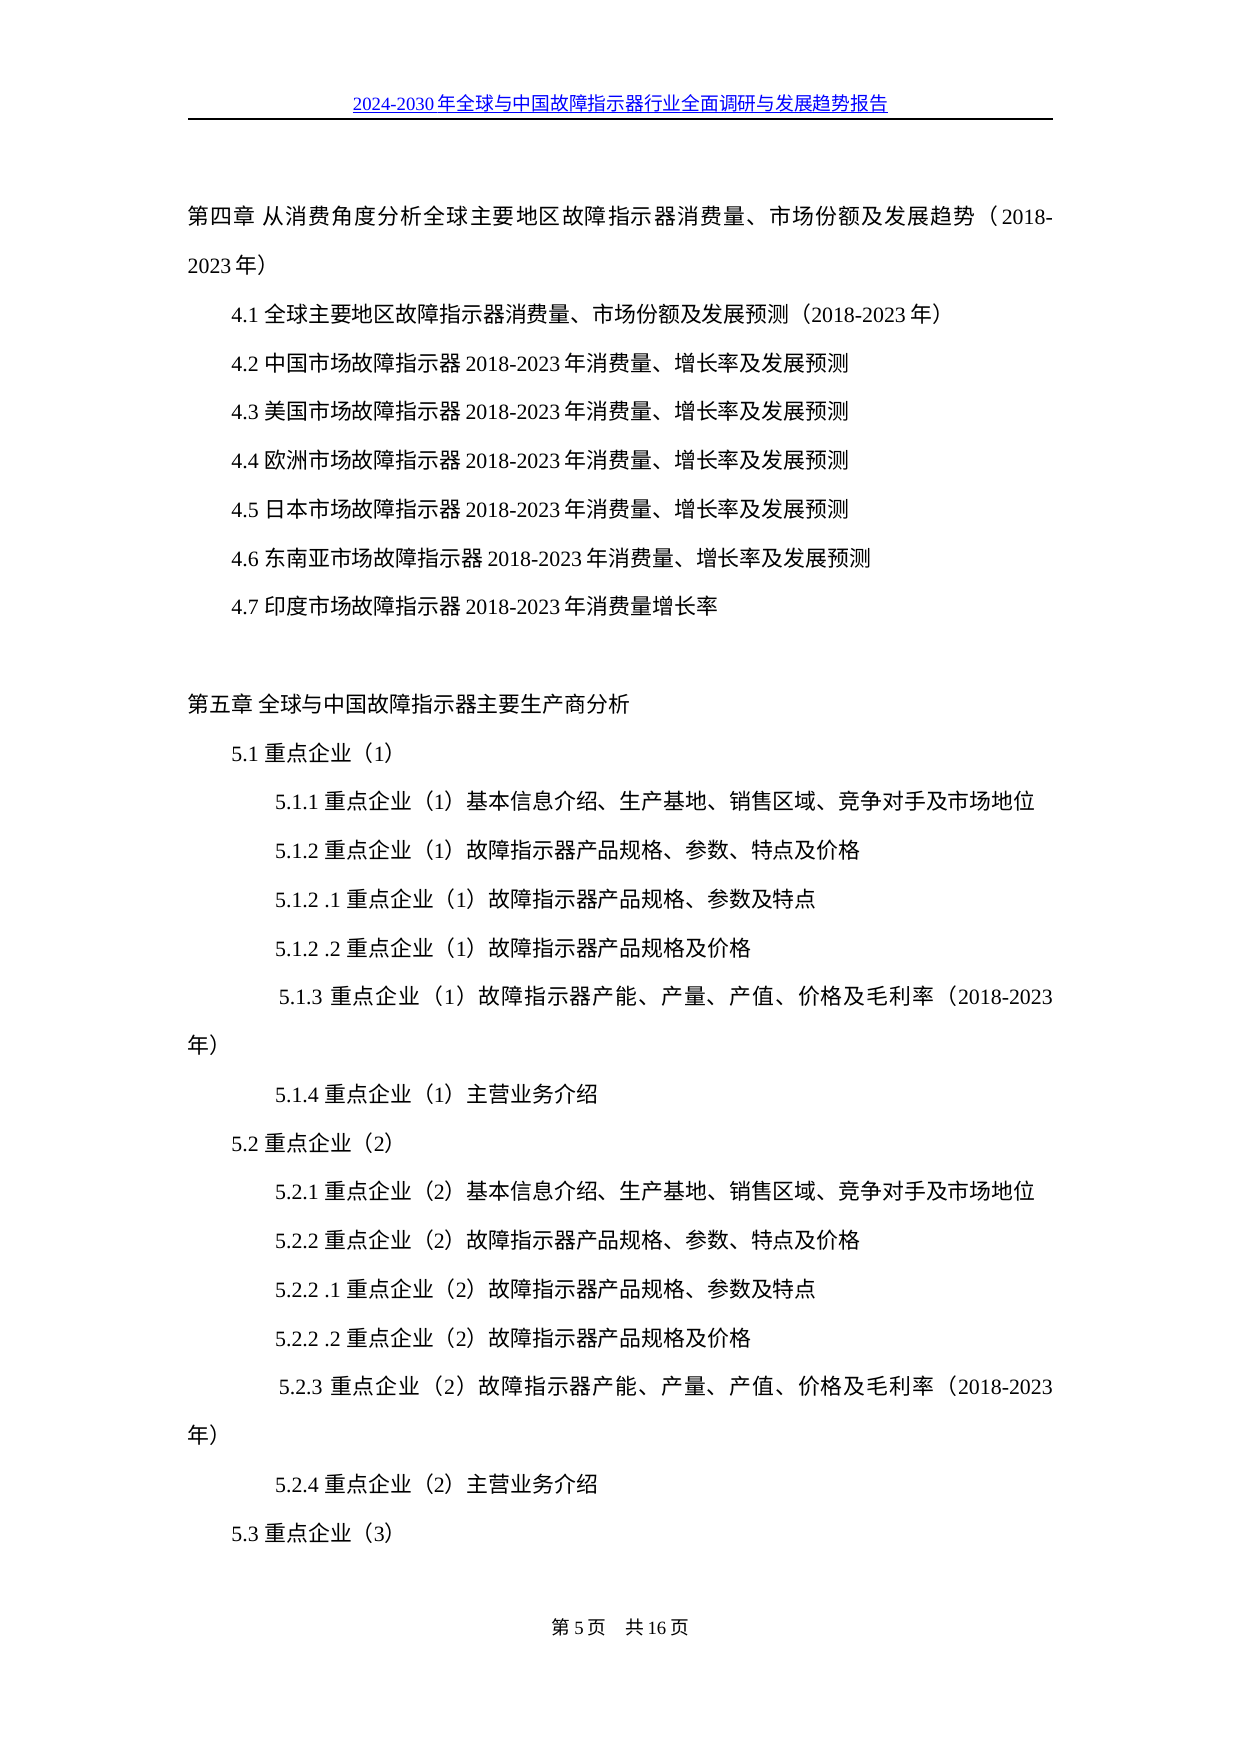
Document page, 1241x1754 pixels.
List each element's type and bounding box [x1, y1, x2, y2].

text [187, 150, 1053, 1548]
